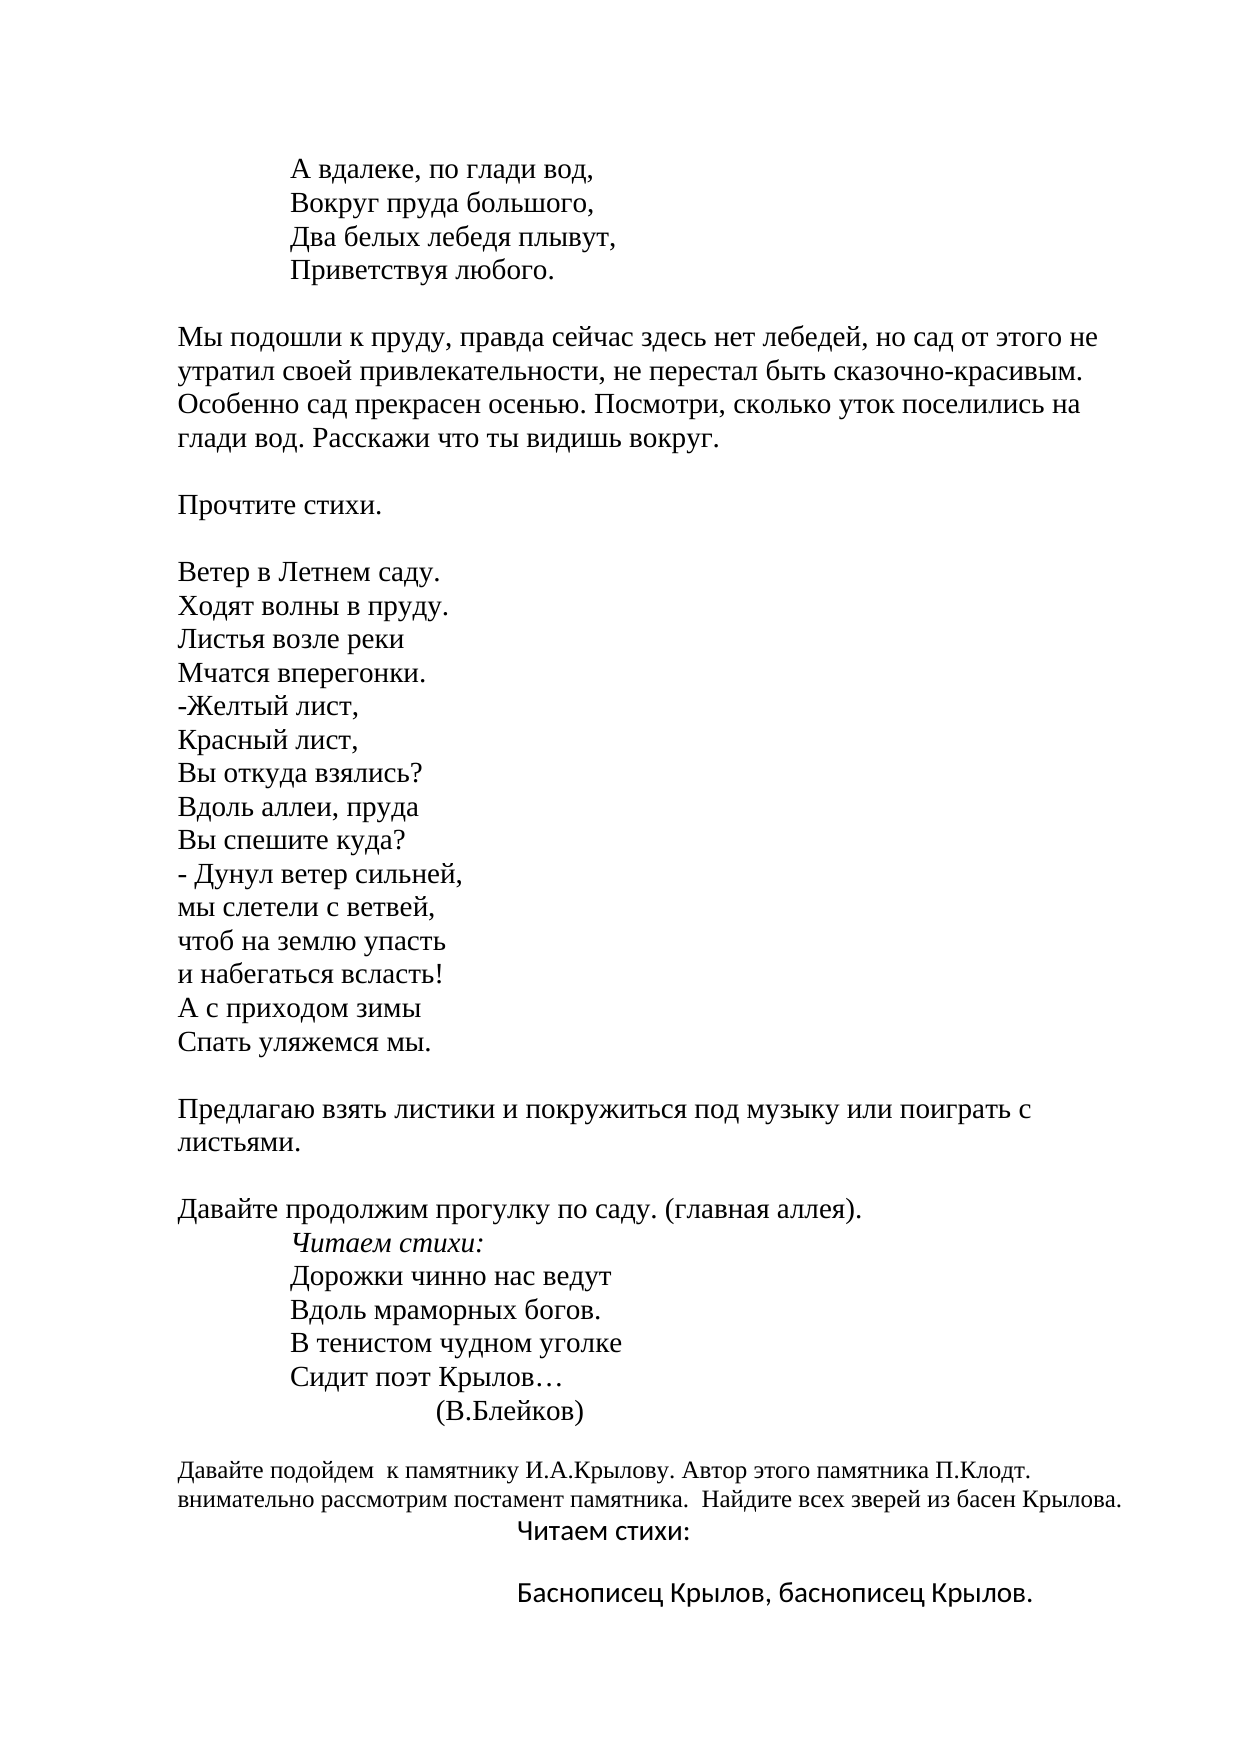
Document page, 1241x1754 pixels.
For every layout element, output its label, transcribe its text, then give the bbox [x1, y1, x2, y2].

text Ветер в Летнем саду. [177, 554, 1152, 588]
text Красный лист, [177, 722, 1152, 755]
text и набегаться всласть! [177, 957, 1152, 990]
text Прочтите стихи. [177, 487, 1152, 521]
text Мы подошли к пруду, правда сейчас здесь нет лебедей, но сад от этого не утратил своей привлекательности, не перестал быть сказочно-красивым. Особенно сад прекрасен осенью. Посмотри, сколько уток поселились на глади вод. Расскажи что ты видишь вокруг. [177, 319, 1152, 453]
text Давайте подойдем к памятнику И.А.Крылову. Автор этого памятника П.Клодт. внимательно рассмотрим постамент памятника. Найдите всех зверей из басен Крылова. [177, 1455, 1152, 1512]
text мы слетели с ветвей, [177, 889, 1152, 923]
text чтоб на землю упасть [177, 923, 1152, 957]
text Сидит поэт Крылов… [290, 1359, 1152, 1393]
text Вы спешите куда? [177, 822, 1152, 856]
text Вдоль аллеи, пруда [177, 789, 1152, 822]
text Два белых лебедя плывут, [290, 219, 1152, 252]
text Читаем стихи: [290, 1225, 1152, 1258]
text Вдоль мраморных богов. [290, 1292, 1152, 1326]
text Листья возле реки [177, 621, 1152, 655]
text Давайте продолжим прогулку по саду. (главная аллея). [177, 1191, 1152, 1225]
text Дорожки чинно нас ведут [290, 1258, 1152, 1292]
text Читаем стихи: [517, 1512, 1152, 1548]
text Спать уляжемся мы. [177, 1024, 1152, 1057]
text - Дунул ветер сильней, [177, 856, 1152, 889]
text В тенистом чудном уголке [290, 1326, 1152, 1359]
text Вокруг пруда большого, [290, 185, 1152, 219]
text Предлагаю взять листики и покружиться под музыку или поиграть с листьями. [177, 1091, 1152, 1158]
text Баснописец Крылов, баснописец Крылов. [517, 1574, 1152, 1610]
text Ходят волны в пруду. [177, 588, 1152, 621]
text Приветствуя любого. [290, 252, 1152, 286]
text Мчатся вперегонки. [177, 655, 1152, 688]
text Вы откуда взялись? [177, 755, 1152, 789]
text А с приходом зимы [177, 990, 1152, 1024]
text (В.Блейков) [290, 1393, 1152, 1426]
text А вдалеке, по глади вод, [290, 152, 1152, 185]
text -Желтый лист, [177, 688, 1152, 722]
